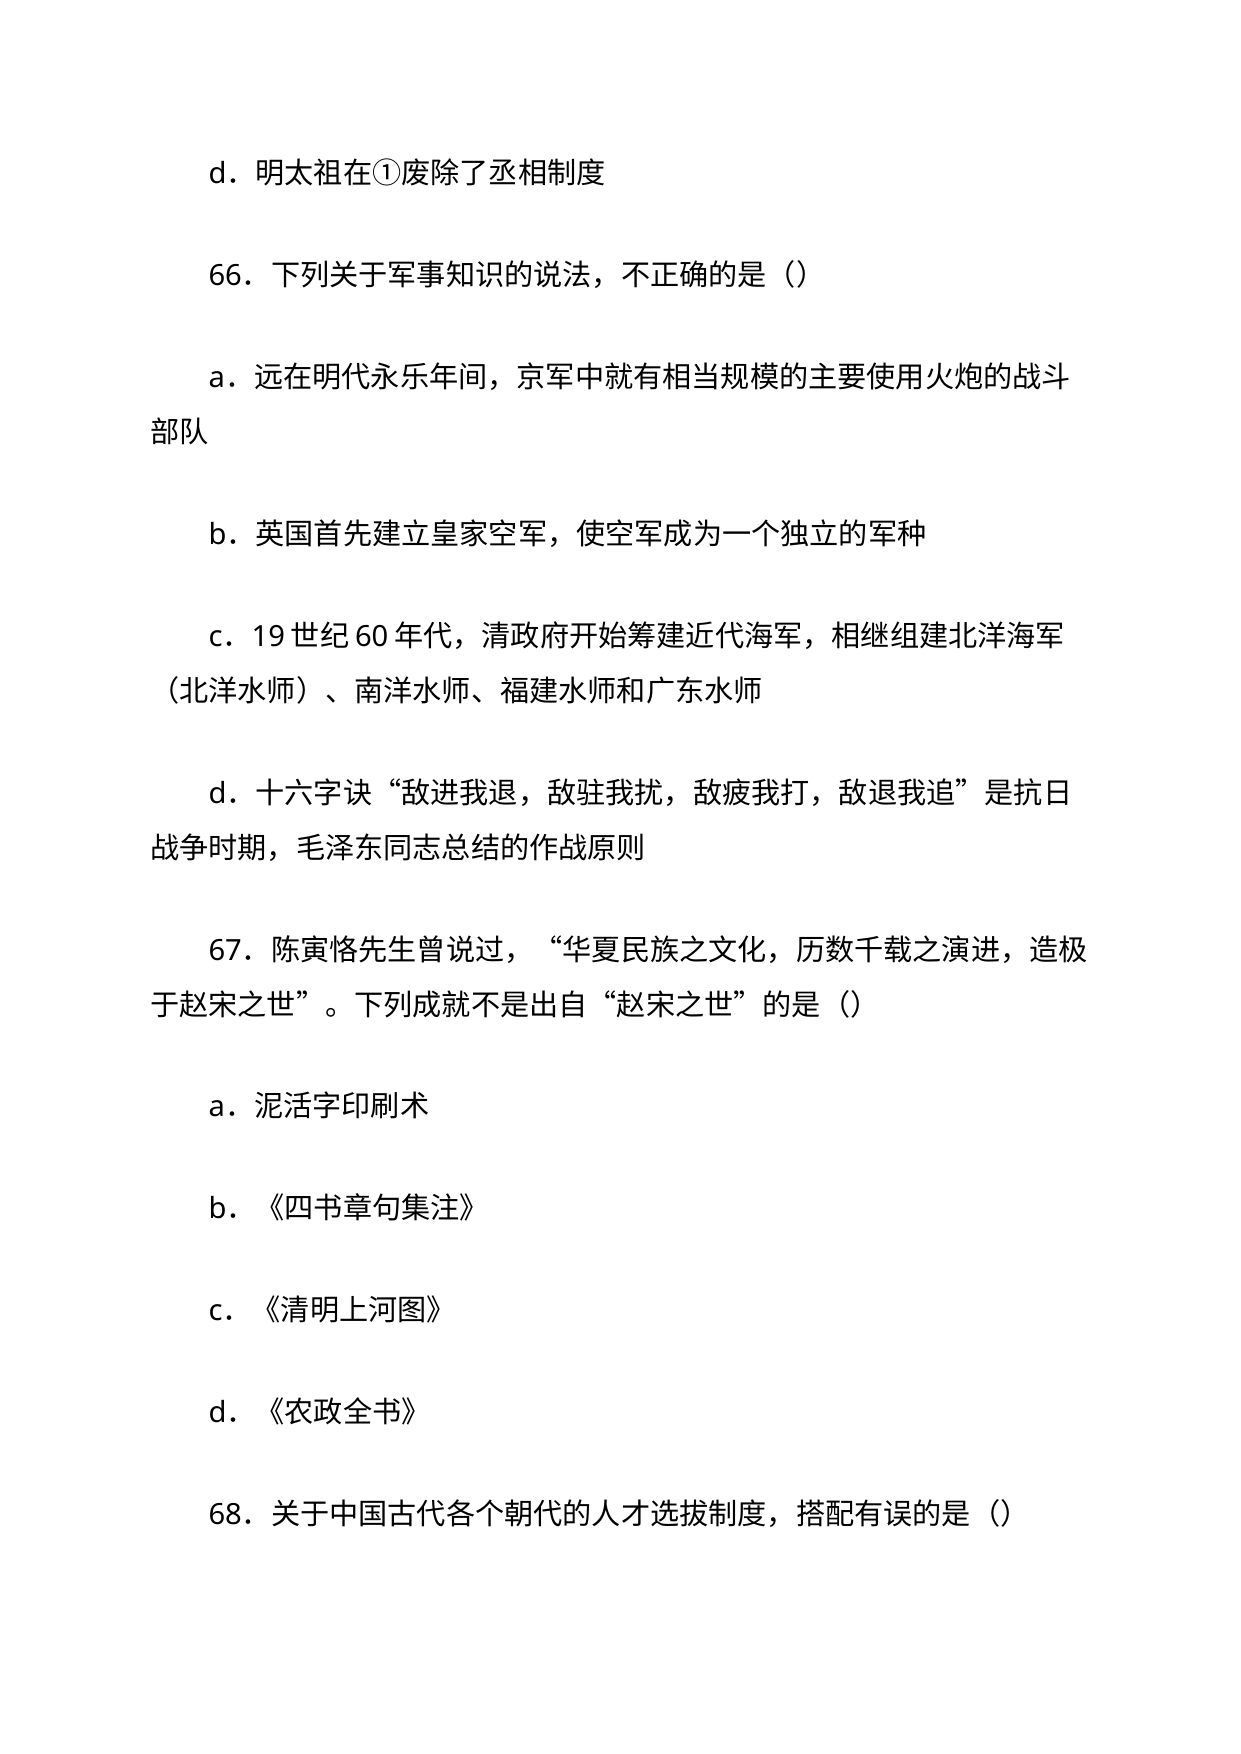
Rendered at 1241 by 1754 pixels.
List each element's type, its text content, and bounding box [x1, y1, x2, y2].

text d．明太祖在①废除了丞相制度 [150, 150, 1090, 192]
text a．泥活字印刷术 [150, 1083, 1090, 1125]
text c．《清明上河图》 [150, 1287, 1090, 1329]
text b．《四书章句集注》 [150, 1185, 1090, 1227]
text 66．下列关于军事知识的说法，不正确的是（） [150, 252, 1090, 294]
text a．远在明代永乐年间，京军中就有相当规模的主要使用火炮的战斗部队 [150, 354, 1090, 451]
text d．《农政全书》 [150, 1389, 1090, 1431]
text 67．陈寅恪先生曾说过，“华夏民族之文化，历数千载之演进，造极于赵宋之世”。下列成就不是出自“赵宋之世”的是（） [150, 926, 1090, 1023]
text b．英国首先建立皇家空军，使空军成为一个独立的军种 [150, 511, 1090, 553]
text c．19世纪60年代，清政府开始筹建近代海军，相继组建北洋海军（北洋水师）、南洋水师、福建水师和广东水师 [150, 613, 1090, 710]
text 68．关于中国古代各个朝代的人才选拔制度，搭配有误的是（） [150, 1491, 1090, 1533]
text d．十六字诀“敌进我退，敌驻我扰，敌疲我打，敌退我追”是抗日战争时期，毛泽东同志总结的作战原则 [150, 769, 1090, 867]
